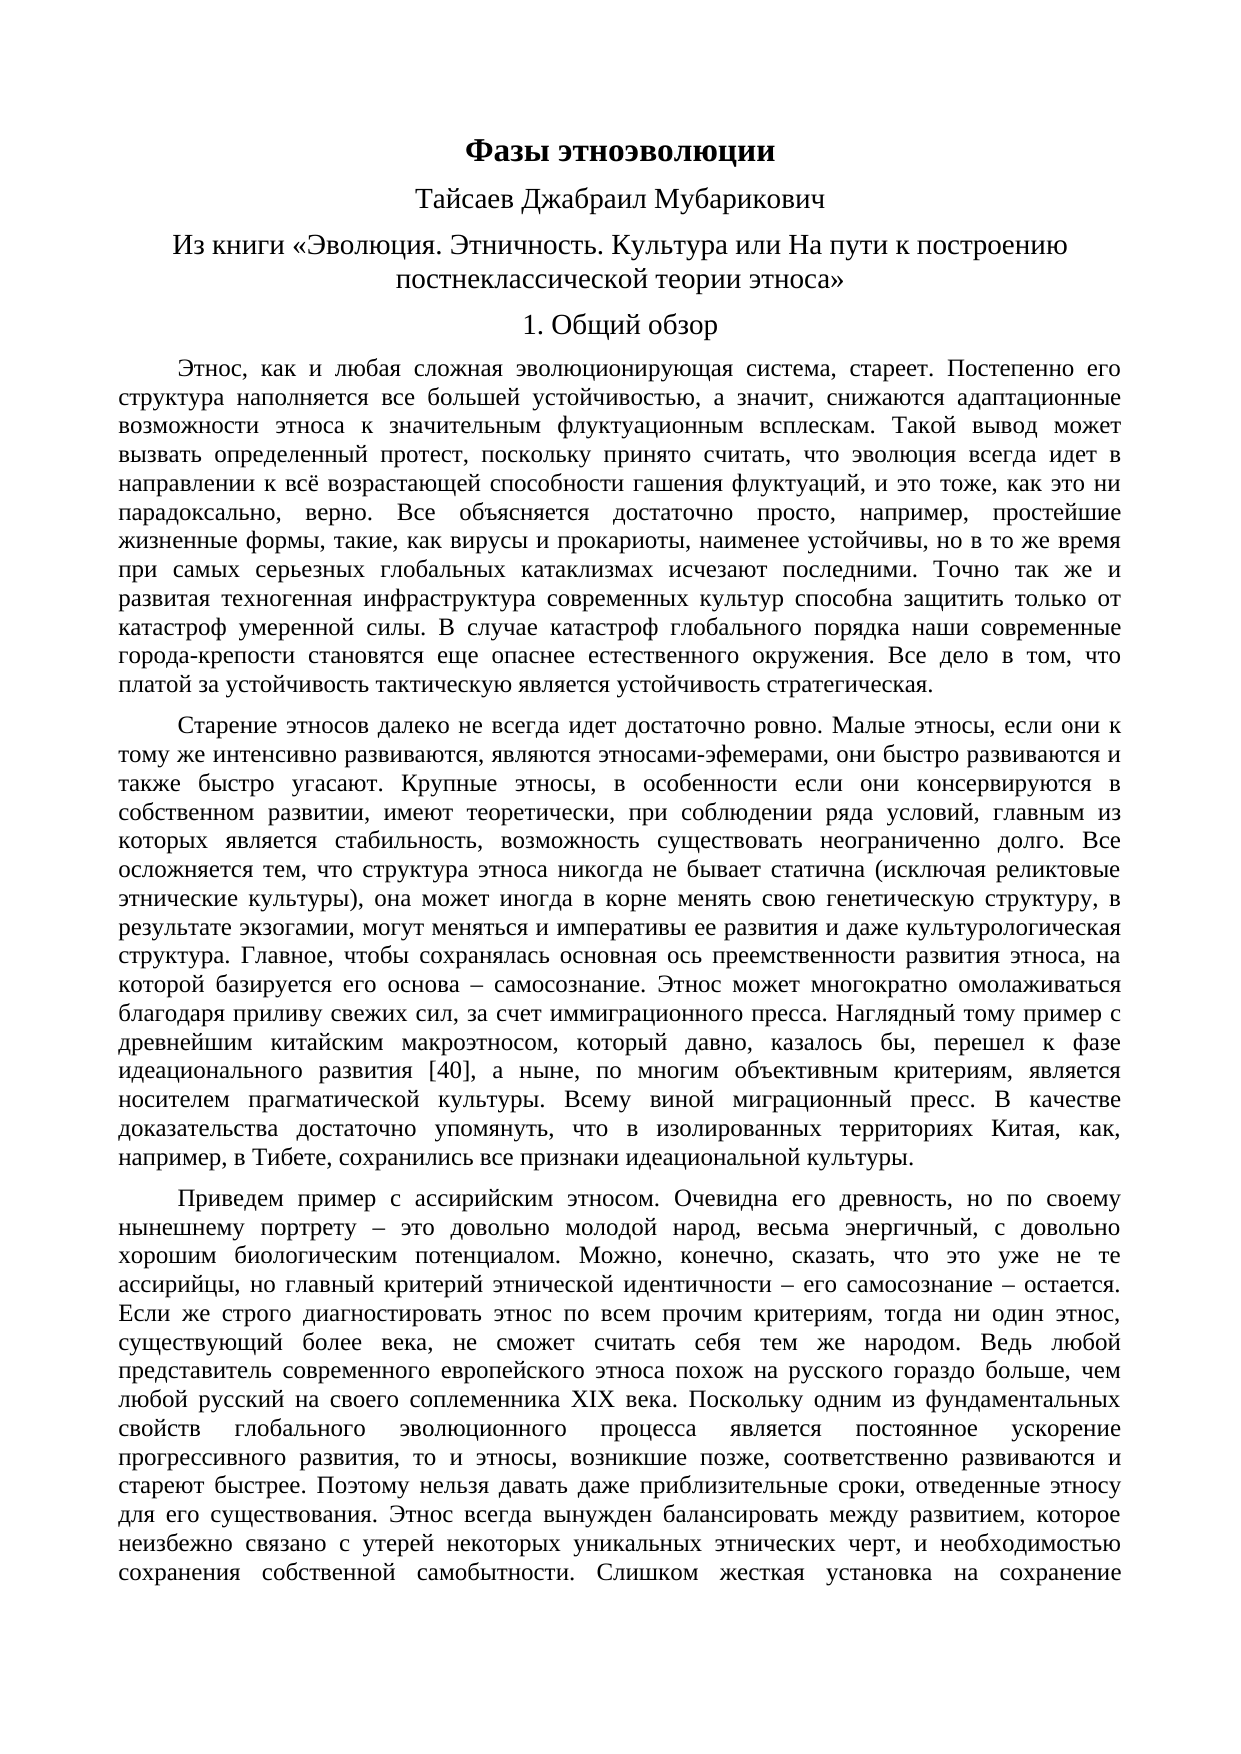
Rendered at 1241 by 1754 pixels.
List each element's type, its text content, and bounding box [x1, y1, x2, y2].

text Старение этносов далеко не всегда идет достаточно ровно. Малые этносы, если они к тому же интенсивно развиваются, являются этносами-эфемерами, они быстро развиваются и также быстро угасают. Крупные этносы, в особенности если они консервируются в собственном развитии, имеют теоретически, при соблюдении ряда условий, главным из которых является стабильность, возможность существовать неограниченно долго. Все осложняется тем, что структура этноса никогда не бывает статична (исключая реликтовые этнические культуры), она может иногда в корне менять свою генетическую структуру, в результате экзогамии, могут меняться и императивы ее развития и даже культурологическая структура. Главное, чтобы сохранялась основная ось преемственности развития этноса, на которой базируется его основа – самосознание. Этнос может многократно омолаживаться благодаря приливу свежих сил, за счет иммиграционного пресса. Наглядный тому пример с древнейшим китайским макроэтносом, который давно, казалось бы, перешел к фазе идеационального развития [40], а ныне, по многим объективным критериям, является носителем прагматической культуры. Всему виной миграционный пресс. В качестве доказательства достаточно упомянуть, что в изолированных территориях Китая, как, например, в Тибете, сохранились все признаки идеациональной культуры. [118, 711, 1122, 1171]
text 1. Общий обзор [118, 307, 1122, 341]
text Этнос, как и любая сложная эволюционирующая система, стареет. Постепенно его структура наполняется все большей устойчивостью, а значит, снижаются адаптационные возможности этноса к значительным флуктуационным всплескам. Такой вывод может вызвать определенный протест, поскольку принято считать, что эволюция всегда идет в направлении к всё возрастающей способности гашения флуктуаций, и это тоже, как это ни парадоксально, верно. Все объясняется достаточно просто, например, простейшие жизненные формы, такие, как вирусы и прокариоты, наименее устойчивы, но в то же время при самых серьезных глобальных катаклизмах исчезают последними. Точно так же и развитая техногенная инфраструктура современных культур способна защитить только от катастроф умеренной силы. В случае катастроф глобального порядка наши современные города-крепости становятся еще опаснее естественного окружения. Все дело в том, что платой за устойчивость тактическую является устойчивость стратегическая. [118, 353, 1122, 698]
text Фазы этноэволюции [118, 131, 1122, 169]
text Из книги «Эволюция. Этничность. Культура или На пути к построению постнеклассической теории этноса» [118, 227, 1122, 294]
text Тайсаев Джабраил Мубарикович [118, 181, 1122, 215]
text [118, 1183, 1122, 1586]
